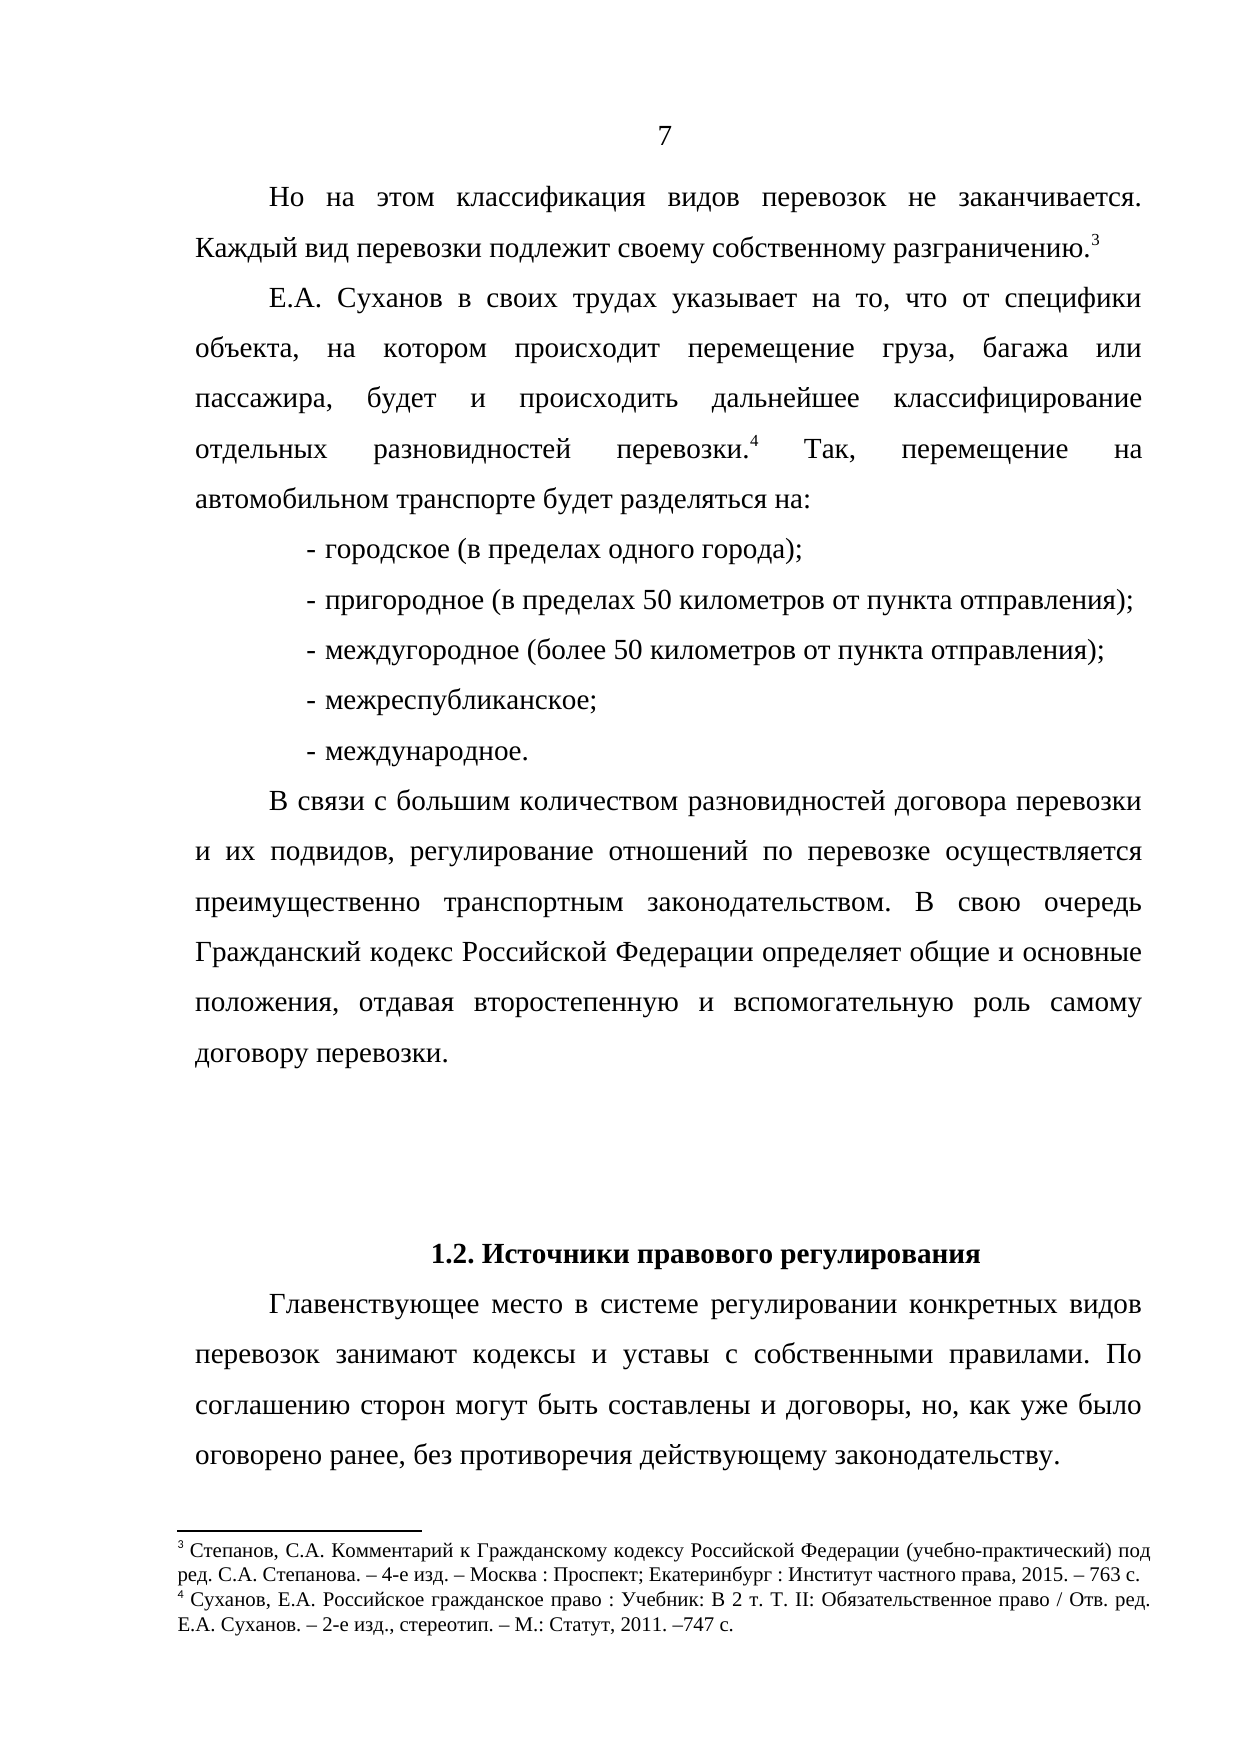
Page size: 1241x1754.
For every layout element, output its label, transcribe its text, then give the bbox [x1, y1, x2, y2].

text В связи с большим количеством разновидностей договора перевозки и их подвидов, регулирование отношений по перевозке осуществляется преимущественно транспортным законодательством. В свою очередь Гражданский кодекс Российской Федерации определяет общие и основные положения, отдавая второстепенную и вспомогательную роль самому договору перевозки. [195, 783, 1143, 1068]
text - пригородное (в пределах 50 километров от пункта отправления); [232, 582, 1143, 615]
text - международное. [232, 733, 1143, 766]
text - межреспубликанское; [232, 682, 1143, 716]
text - городское (в пределах одного города); [306, 532, 1143, 565]
text Но на этом классификация видов перевозок не заканчивается. Каждый вид перевозки подлежит своему собственному разграничению. [195, 179, 1143, 263]
text Е.А. Суханов в своих трудах указывает на то, что от специфики объекта, на котором происходит перемещение груза, багажа или пассажира, будет и происходить дальнейшее классифицирование отдельных разновидностей перевозки. Так, перемещение на автомобильном транспорте будет разделяться на: [195, 280, 1143, 515]
text Главенствующее место в системе регулировании конкретных видов перевозок занимают кодексы и уставы с собственными правилами. По соглашению сторон могут быть составлены и договоры, но, как уже было оговорено ранее, без противоречия действующему законодательству. [195, 1286, 1143, 1471]
text 1.2. Источники правового регулирования [195, 1236, 1143, 1269]
text - междугородное (более 50 километров от пункта отправления); [232, 632, 1143, 666]
